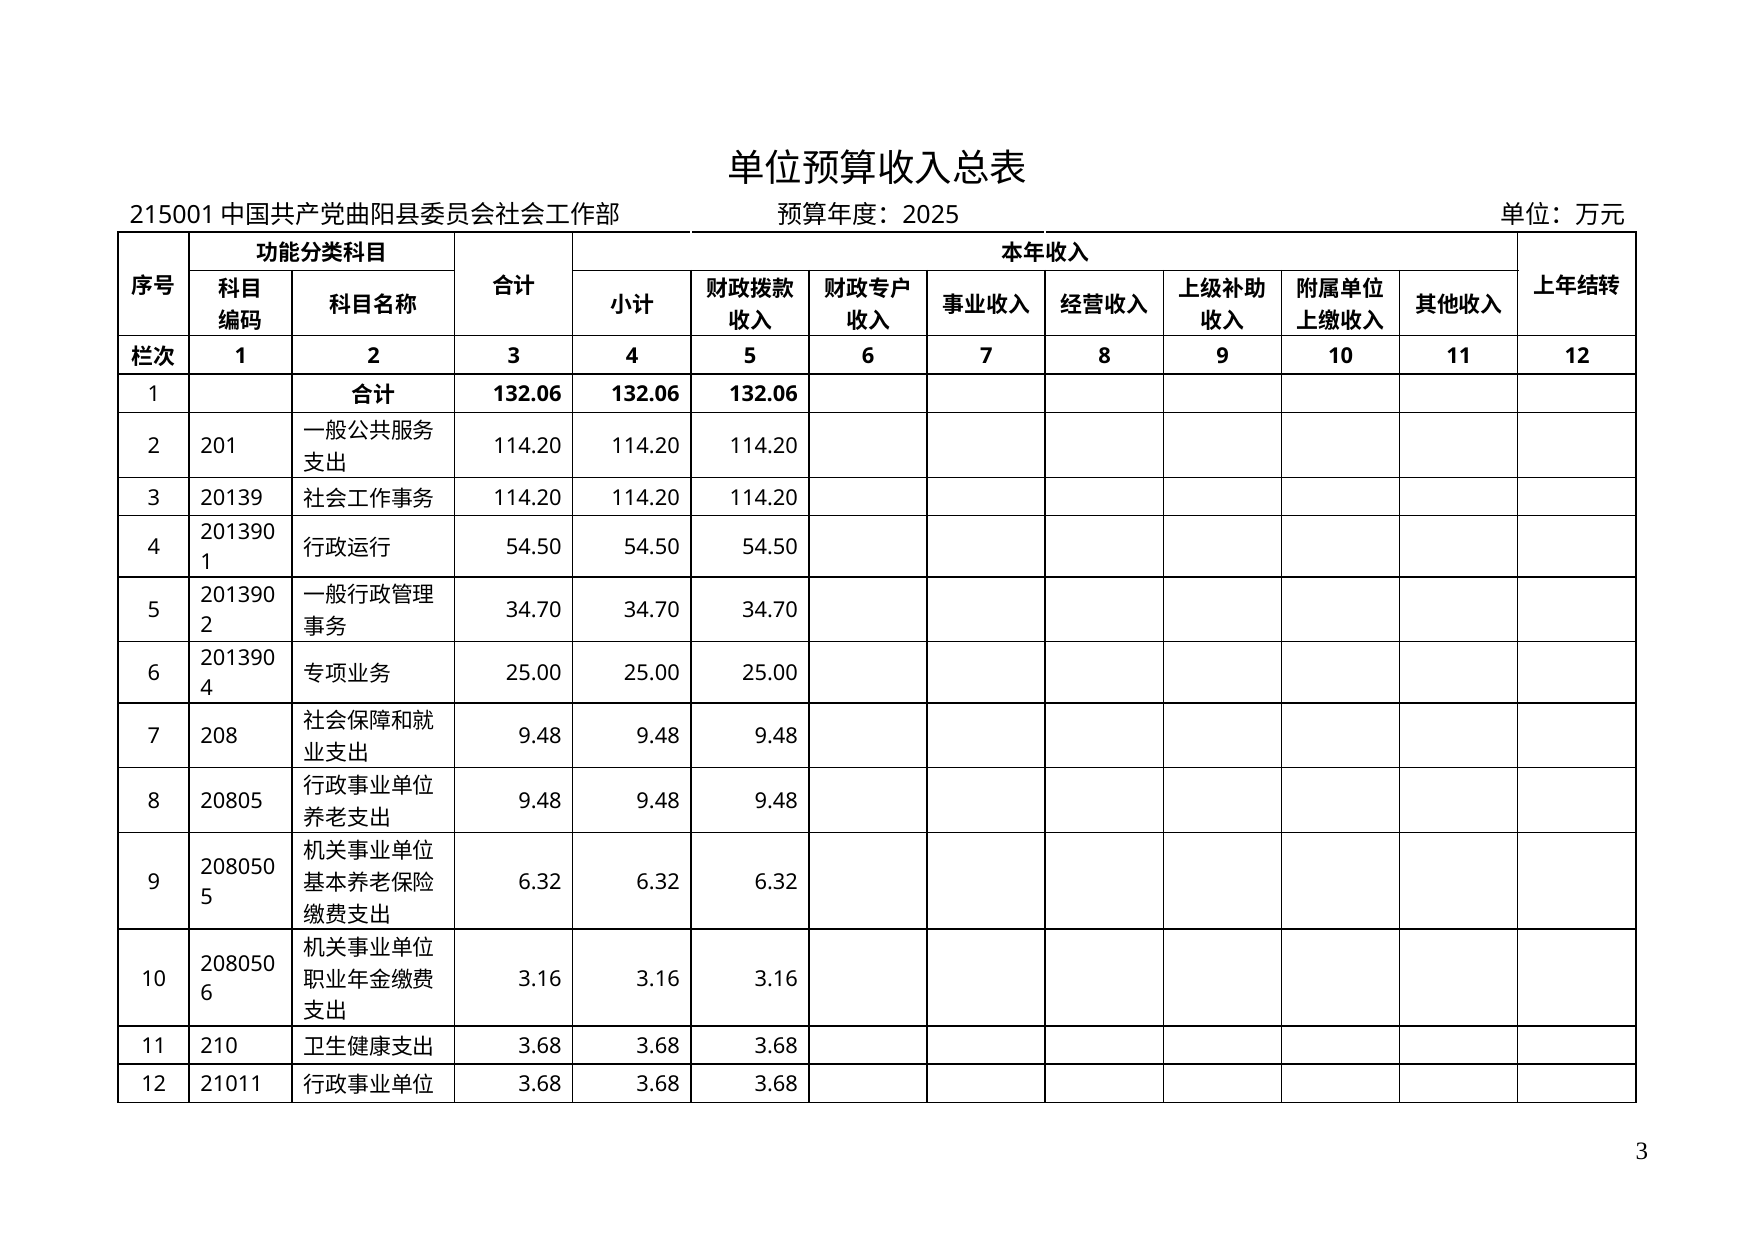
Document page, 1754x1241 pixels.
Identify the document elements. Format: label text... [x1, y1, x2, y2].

table_cell [1400, 375, 1517, 411]
table_cell 25.00 [455, 642, 572, 702]
table_cell 3 [119, 478, 188, 515]
table_cell [1282, 704, 1399, 767]
table_cell 6.32 [455, 833, 572, 928]
table_cell [1282, 642, 1399, 702]
table_cell 科目 编码 [190, 271, 291, 334]
table_cell [1400, 1065, 1517, 1102]
table_cell 34.70 [573, 578, 690, 641]
table_cell 10 [119, 930, 188, 1025]
table_cell [1046, 375, 1163, 411]
table_cell [810, 1065, 926, 1102]
table_cell 3.68 [455, 1027, 572, 1063]
table_cell 行政运行 [293, 516, 454, 576]
text 单位预算收入总表 [106, 142, 1648, 193]
table_cell 事业收入 [928, 271, 1044, 334]
table_cell 2013904 [190, 642, 291, 702]
table_cell 一般公共服务支出 [293, 413, 454, 476]
table_cell [1400, 478, 1517, 515]
table_cell [1164, 833, 1281, 928]
table_cell 经营收入 [1046, 271, 1163, 334]
table_cell 9 [119, 833, 188, 928]
table_cell 9.48 [692, 768, 808, 832]
table_cell 54.50 [692, 516, 808, 576]
table_cell [810, 768, 926, 832]
table_cell [1282, 1065, 1399, 1102]
table_cell 54.50 [455, 516, 572, 576]
table_cell [1282, 478, 1399, 515]
table_cell [1400, 768, 1517, 832]
table_cell 1 [190, 336, 291, 373]
table_cell 行政事业单位医疗 [293, 1065, 454, 1102]
table_cell 合计 [293, 375, 454, 411]
table_cell 12 [1518, 336, 1635, 373]
table_cell [1518, 1065, 1635, 1102]
table_cell [1518, 516, 1635, 576]
table_cell [1518, 642, 1635, 702]
table_cell [810, 478, 926, 515]
table_cell [928, 833, 1044, 928]
table_cell [1518, 768, 1635, 832]
table_cell 34.70 [455, 578, 572, 641]
table_cell 54.50 [573, 516, 690, 576]
table_cell 132.06 [455, 375, 572, 411]
table_cell 财政拨款 收入 [692, 271, 808, 334]
table_cell [1282, 375, 1399, 411]
table_cell [1518, 375, 1635, 411]
table_cell 9.48 [455, 768, 572, 832]
table_cell [1164, 413, 1281, 476]
table_cell [810, 833, 926, 928]
table_cell 5 [119, 578, 188, 641]
table_cell [1518, 833, 1635, 928]
table_cell [1282, 578, 1399, 641]
table_cell [1046, 1027, 1163, 1063]
table_cell 7 [928, 336, 1044, 373]
table_header 预算年度：2025 [692, 195, 1044, 231]
table_cell [928, 768, 1044, 832]
table_cell [1400, 578, 1517, 641]
table_cell [1400, 516, 1517, 576]
table_cell 5 [692, 336, 808, 373]
table_cell [810, 578, 926, 641]
table_cell [1518, 704, 1635, 767]
table_cell [1282, 833, 1399, 928]
table_cell 2013901 [190, 516, 291, 576]
table_cell 132.06 [692, 375, 808, 411]
table_cell 社会工作事务 [293, 478, 454, 515]
table_cell 114.20 [455, 413, 572, 476]
table_cell 114.20 [692, 478, 808, 515]
table_cell 功能分类科目 [190, 233, 454, 270]
table_cell [810, 704, 926, 767]
table_cell 6 [810, 336, 926, 373]
table_cell 9.48 [692, 704, 808, 767]
table_cell [810, 1027, 926, 1063]
table_cell 7 [119, 704, 188, 767]
table_cell 9.48 [455, 704, 572, 767]
table_cell [1164, 704, 1281, 767]
table_cell [928, 413, 1044, 476]
table_cell [1046, 768, 1163, 832]
table_cell [1282, 413, 1399, 476]
table_cell 114.20 [573, 413, 690, 476]
table_cell 210 [190, 1027, 291, 1063]
table_cell 2013902 [190, 578, 291, 641]
table_cell 社会保障和就业支出 [293, 704, 454, 767]
table_cell 34.70 [692, 578, 808, 641]
table_cell 201 [190, 413, 291, 476]
table_cell 8 [119, 768, 188, 832]
table_cell 20805 [190, 768, 291, 832]
table_cell [928, 1027, 1044, 1063]
table_cell [1046, 578, 1163, 641]
table_cell 11 [1400, 336, 1517, 373]
table_cell [1282, 516, 1399, 576]
table_cell [928, 704, 1044, 767]
table_cell 附属单位上缴收入 [1282, 271, 1399, 334]
table_cell [1046, 642, 1163, 702]
table_cell [1282, 930, 1399, 1025]
table_cell 4 [119, 516, 188, 576]
table_cell [1164, 1065, 1281, 1102]
table_cell 20139 [190, 478, 291, 515]
table_cell 6 [119, 642, 188, 702]
table_cell [1164, 375, 1281, 411]
table_cell [928, 1065, 1044, 1102]
table_cell [1518, 1027, 1635, 1063]
table_cell [928, 375, 1044, 411]
table_cell [1400, 833, 1517, 928]
table_cell [1164, 642, 1281, 702]
table_cell 11 [119, 1027, 188, 1063]
table_cell [928, 930, 1044, 1025]
table_cell [1400, 642, 1517, 702]
table_cell 21011 [190, 1065, 291, 1102]
table_cell [928, 516, 1044, 576]
table_cell 专项业务 [293, 642, 454, 702]
table_cell [1518, 413, 1635, 476]
table_cell [1164, 478, 1281, 515]
table_cell 3.68 [573, 1065, 690, 1102]
table_cell 208 [190, 704, 291, 767]
table_cell [1164, 516, 1281, 576]
table_cell 9.48 [573, 768, 690, 832]
table_cell 财政专户 收入 [810, 271, 926, 334]
table_cell 4 [573, 336, 690, 373]
table_cell 2 [293, 336, 454, 373]
table_cell [1046, 704, 1163, 767]
table_cell [1400, 704, 1517, 767]
table_cell 3 [455, 336, 572, 373]
table_cell 9 [1164, 336, 1281, 373]
table_cell 114.20 [692, 413, 808, 476]
table_cell [1282, 768, 1399, 832]
table_cell 114.20 [455, 478, 572, 515]
table_cell 栏次 [119, 336, 188, 373]
table_cell [1046, 516, 1163, 576]
table_cell [1046, 478, 1163, 515]
table_cell 2 [119, 413, 188, 476]
table_cell [810, 642, 926, 702]
table_cell 上年结转 [1518, 233, 1635, 334]
table_cell 行政事业单位养老支出 [293, 768, 454, 832]
table_cell [1046, 930, 1163, 1025]
table_cell [1400, 930, 1517, 1025]
table_cell [1518, 578, 1635, 641]
table_cell 8 [1046, 336, 1163, 373]
table_cell 序号 [119, 233, 188, 334]
table_cell 6.32 [573, 833, 690, 928]
table_cell 机关事业单位基本养老保险缴费支出 [293, 833, 454, 928]
table_cell [1164, 578, 1281, 641]
table_cell [1046, 1065, 1163, 1102]
table_cell 一般行政管理事务 [293, 578, 454, 641]
table_cell 科目名称 [293, 271, 454, 334]
table_cell [1046, 833, 1163, 928]
table_cell 其他收入 [1400, 271, 1517, 334]
table_cell 合计 [455, 233, 572, 334]
table_cell 3.16 [455, 930, 572, 1025]
table_cell 3.68 [455, 1065, 572, 1102]
table_cell [1282, 1027, 1399, 1063]
table_cell [1164, 1027, 1281, 1063]
table_cell 25.00 [692, 642, 808, 702]
table_cell [928, 578, 1044, 641]
table_cell [1400, 413, 1517, 476]
table_cell 3.16 [692, 930, 808, 1025]
table_cell 3.68 [692, 1027, 808, 1063]
table_cell 114.20 [573, 478, 690, 515]
table_cell 25.00 [573, 642, 690, 702]
table_cell 小计 [573, 271, 690, 334]
table_header 单位：万元 [1046, 195, 1635, 231]
table_cell 3.16 [573, 930, 690, 1025]
table_cell [810, 413, 926, 476]
table_cell 3.68 [573, 1027, 690, 1063]
table_cell 132.06 [573, 375, 690, 411]
table_cell 2080505 [190, 833, 291, 928]
table_cell 6.32 [692, 833, 808, 928]
table_cell [1518, 478, 1635, 515]
table_cell 上级补助收入 [1164, 271, 1281, 334]
table_cell [928, 478, 1044, 515]
table_cell [928, 642, 1044, 702]
table_cell [1400, 1027, 1517, 1063]
table_cell 3.68 [692, 1065, 808, 1102]
table_cell [1164, 930, 1281, 1025]
table_cell 9.48 [573, 704, 690, 767]
table_cell [190, 375, 291, 411]
table_header 215001中国共产党曲阳县委员会社会工作部 [119, 195, 690, 231]
table_cell [1164, 768, 1281, 832]
table_cell [810, 930, 926, 1025]
table_cell [1046, 413, 1163, 476]
table_cell 机关事业单位职业年金缴费支出 [293, 930, 454, 1025]
table_cell 卫生健康支出 [293, 1027, 454, 1063]
table_cell 12 [119, 1065, 188, 1102]
table_cell [810, 375, 926, 411]
table_cell 2080506 [190, 930, 291, 1025]
table_cell 10 [1282, 336, 1399, 373]
table_cell [810, 516, 926, 576]
table_cell 本年收入 [573, 233, 1517, 270]
table_cell [1518, 930, 1635, 1025]
table_cell 1 [119, 375, 188, 411]
